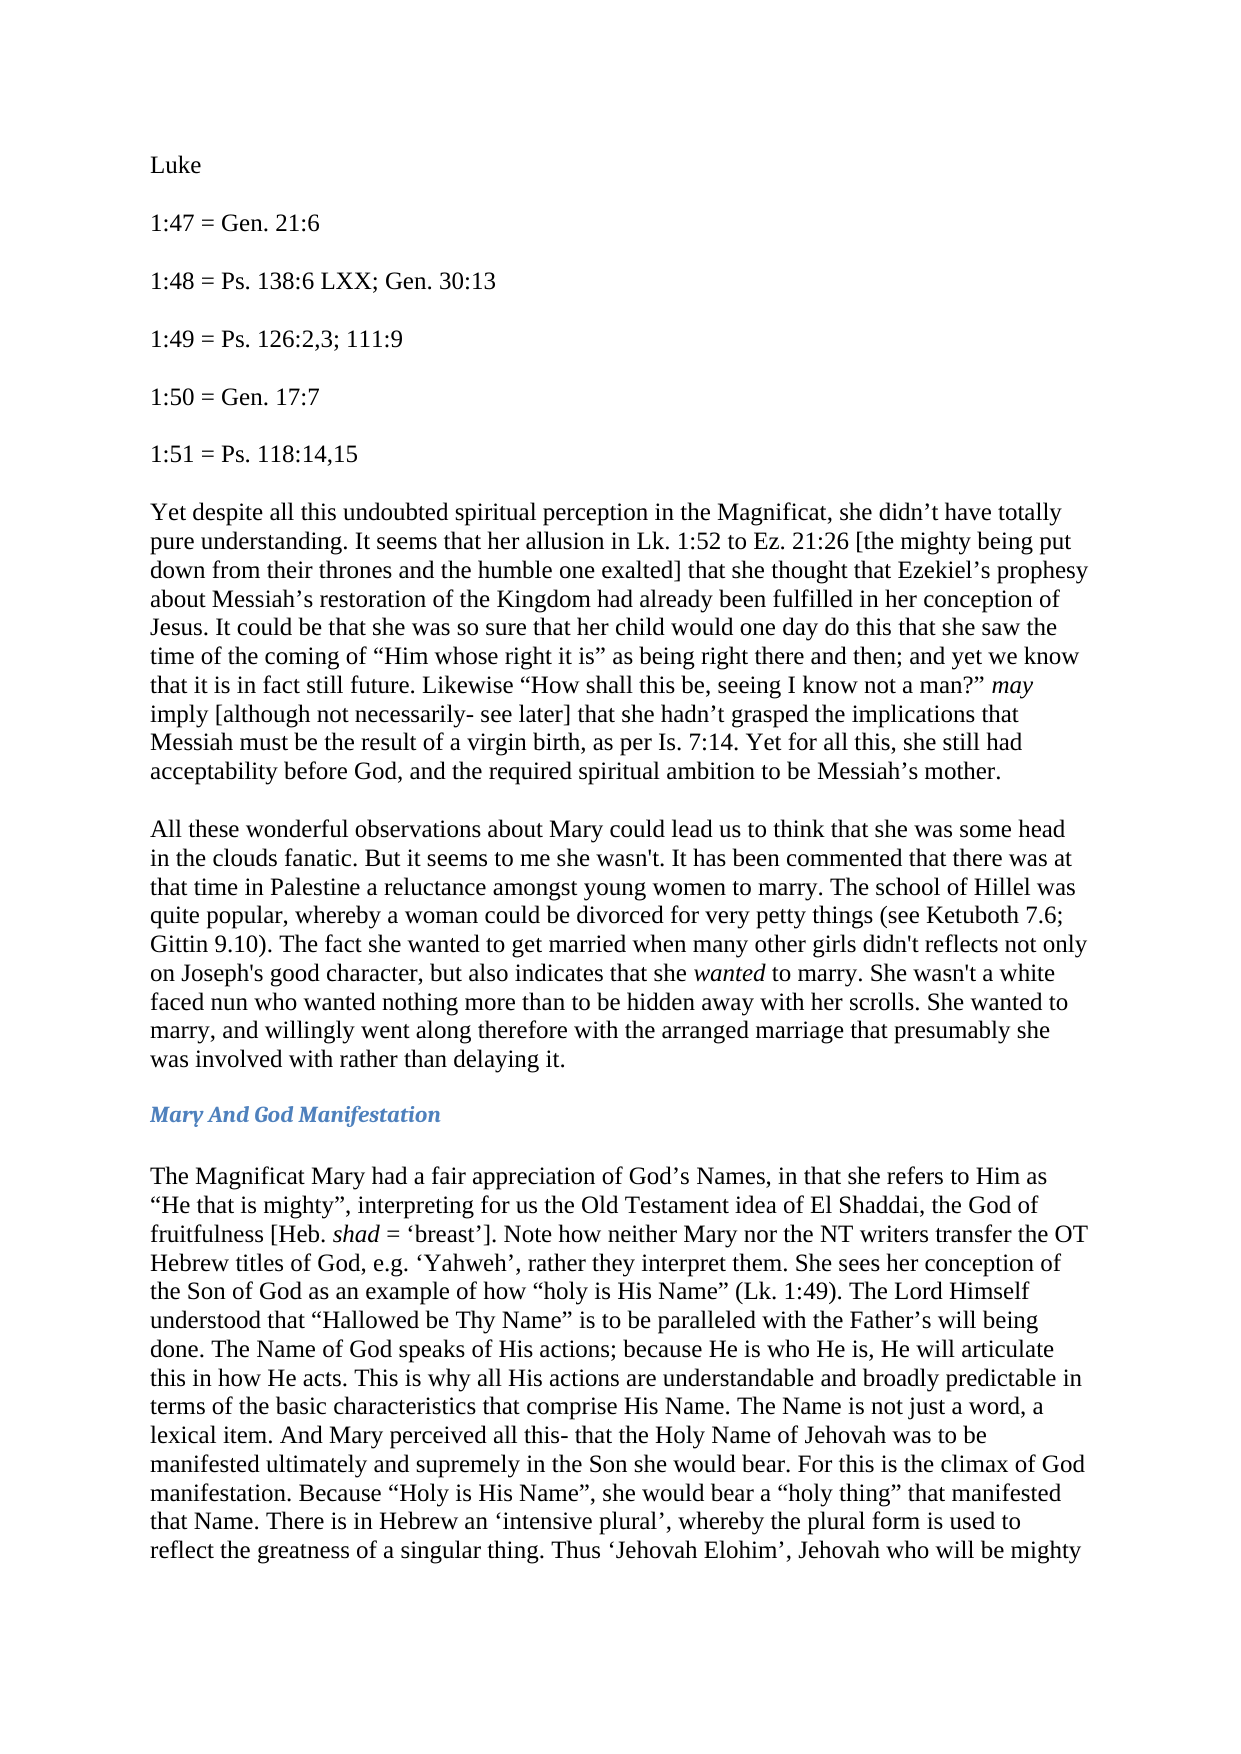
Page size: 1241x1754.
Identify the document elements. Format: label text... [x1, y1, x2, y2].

text Luke [150, 150, 1090, 179]
text 1:47 = Gen. 21:6 [150, 208, 1090, 237]
text Yet despite all this undoubted spiritual perception in the Magnificat, she didn’t have totally pure understanding. It seems that her allusion in Lk. 1:52 to Ez. 21:26 [the mighty being put down from their thrones and the humble one exalted] that she thought that Ezekiel’s prophesy about Messiah’s restoration of the Kingdom had already been fulfilled in her conception of Jesus. It could be that she was so sure that her child would one day do this that she saw the time of the coming of “Him whose right it is” as being right there and then; and yet we know that it is in fact still future. Likewise “How shall this be, seeing I know not a man?” may imply [although not necessarily- see later] that she hadn’t grasped the implications that Messiah must be the result of a virgin birth, as per Is. 7:14. Yet for all this, she still had acceptability before God, and the required spiritual ambition to be Messiah’s mother. [150, 497, 1090, 785]
text All these wonderful observations about Mary could lead us to think that she was some head in the clouds fanatic. But it seems to me she wasn't. It has been commented that there was at that time in Palestine a reluctance amongst young women to marry. The school of Hillel was quite popular, whereby a woman could be divorced for very petty things (see Ketuboth 7.6; Gittin 9.10). The fact she wanted to get married when many other girls didn't reflects not only on Joseph's good character, but also indicates that she wanted to marry. She wasn't a white faced nun who wanted nothing more than to be hidden away with her scrolls. She wanted to marry, and willingly went along therefore with the arranged marriage that presumably she was involved with rather than delaying it. [150, 814, 1090, 1073]
text 1:51 = Ps. 118:14,15 [150, 439, 1090, 468]
subtitle Mary And God Manifestation [150, 1102, 1090, 1128]
text 1:50 = Gen. 17:7 [150, 382, 1090, 410]
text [150, 1161, 1090, 1564]
text 1:48 = Ps. 138:6 LXX; Gen. 30:13 [150, 266, 1090, 294]
text 1:49 = Ps. 126:2,3; 111:9 [150, 324, 1090, 352]
